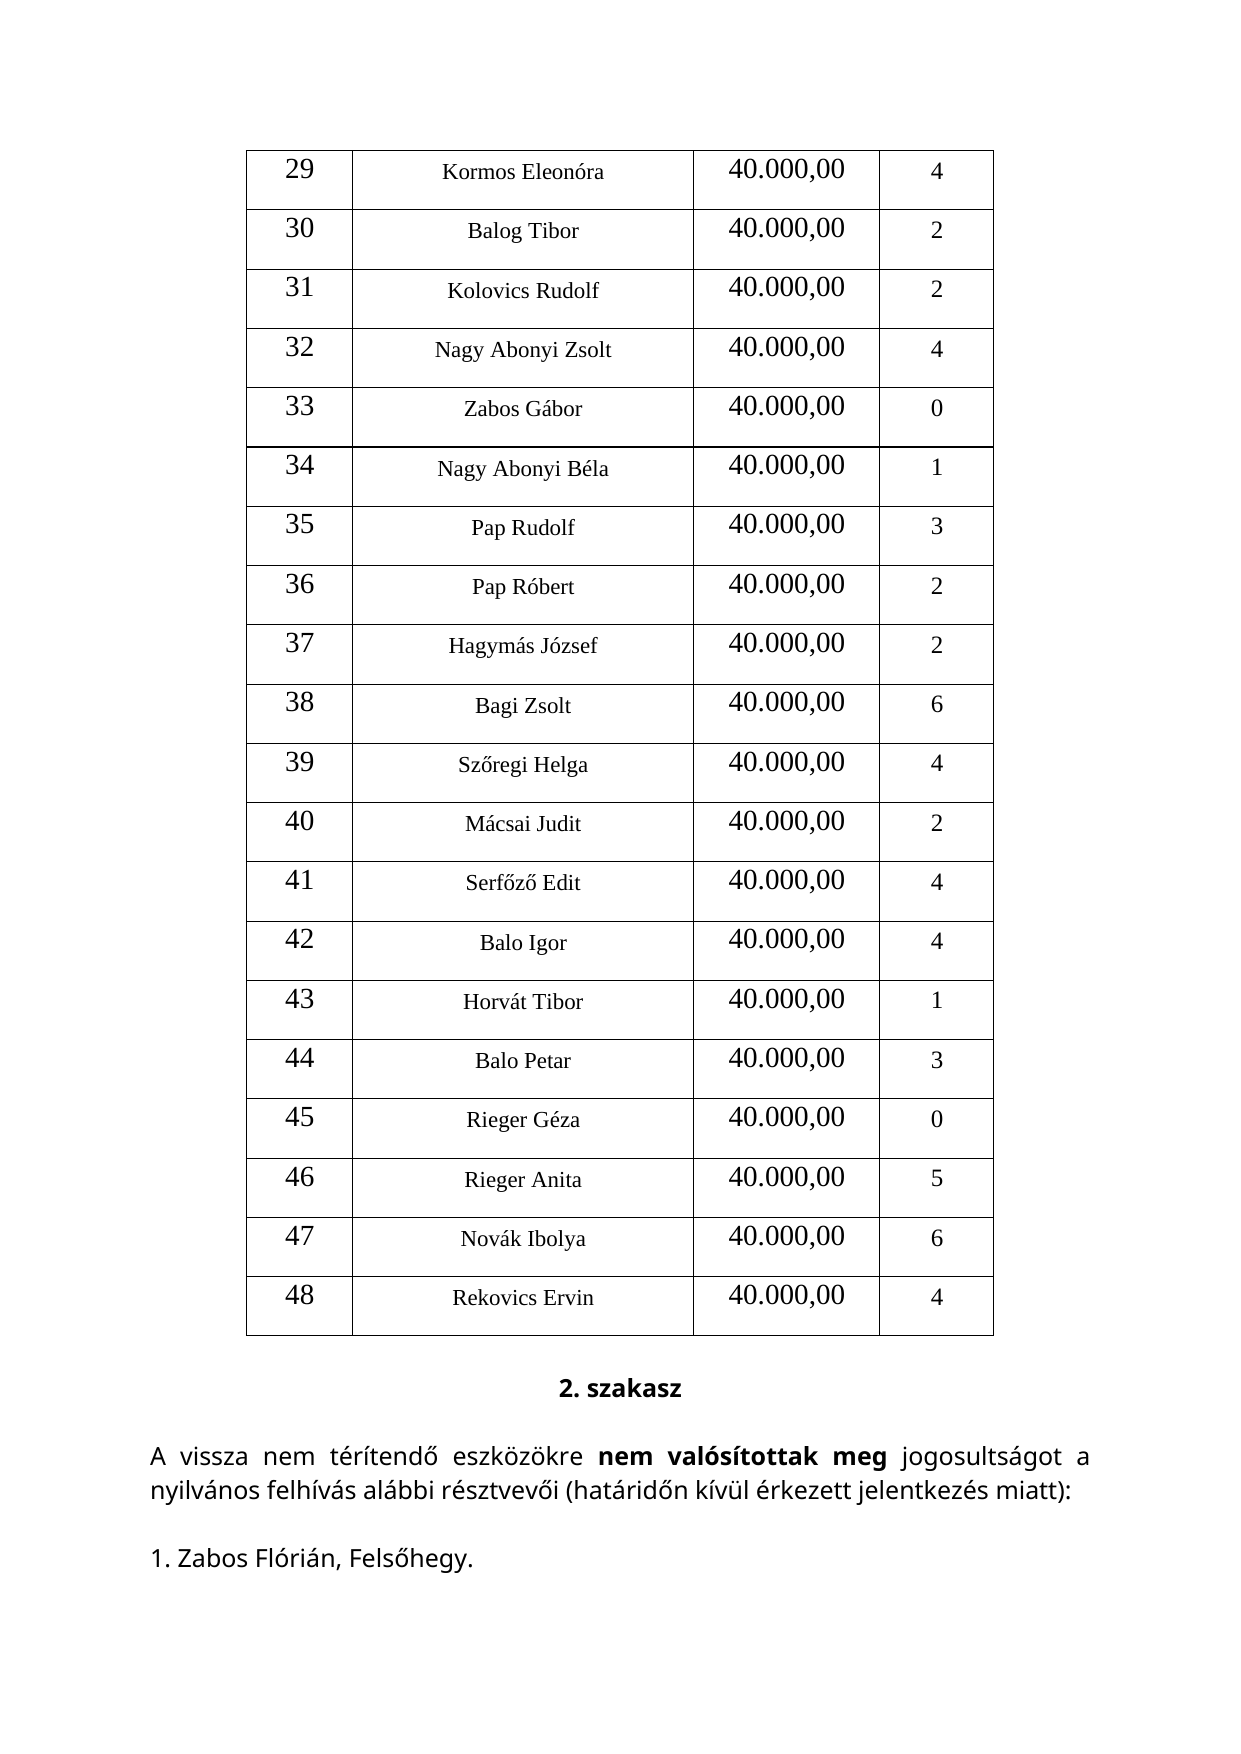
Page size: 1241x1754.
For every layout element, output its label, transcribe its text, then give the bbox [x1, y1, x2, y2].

table_cell 40.000,00 [694, 981, 879, 1039]
table_cell Pap Rudolf [353, 507, 693, 565]
table_cell 40.000,00 [694, 1277, 879, 1335]
table_cell 4 [880, 329, 993, 387]
table_cell 1 [880, 981, 993, 1039]
table_cell 41 [247, 862, 352, 921]
table_cell 40.000,00 [694, 862, 879, 921]
table_cell Szőregi Helga [353, 744, 693, 802]
table_cell 31 [247, 270, 352, 328]
table_cell 5 [880, 1159, 993, 1217]
table_cell 40 [247, 803, 352, 861]
table_cell 37 [247, 625, 352, 683]
table_cell 40.000,00 [694, 388, 879, 446]
table_cell 40.000,00 [694, 1099, 879, 1158]
table_cell 40.000,00 [694, 566, 879, 624]
table_cell 35 [247, 507, 352, 565]
table_cell 36 [247, 566, 352, 624]
table_cell Hagymás József [353, 625, 693, 683]
table_cell 6 [880, 1218, 993, 1276]
table_cell 40.000,00 [694, 803, 879, 861]
table_cell 42 [247, 922, 352, 980]
table_cell Rekovics Ervin [353, 1277, 693, 1335]
table_cell 2 [880, 210, 993, 268]
table_cell 2 [880, 270, 993, 328]
table_cell 32 [247, 329, 352, 387]
table_cell 40.000,00 [694, 1159, 879, 1217]
table_cell 40.000,00 [694, 270, 879, 328]
table_cell Horvát Tibor [353, 981, 693, 1039]
text A vissza nem térítendő eszközökre nem valósítottak meg jogosultságot a nyilvános felhívás alábbi résztvevői (határidőn kívül érkezett jelentkezés miatt): [150, 1439, 1090, 1507]
table_cell 40.000,00 [694, 744, 879, 802]
table_cell 0 [880, 1099, 993, 1158]
table_cell Zabos Gábor [353, 388, 693, 446]
table_cell 40.000,00 [694, 922, 879, 980]
table_cell 1 [880, 448, 993, 506]
table_cell 40.000,00 [694, 625, 879, 683]
text 2. szakasz [150, 1371, 1090, 1404]
table_cell 40.000,00 [694, 151, 879, 209]
table_cell 6 [880, 685, 993, 743]
table_cell 0 [880, 388, 993, 446]
table_cell 4 [880, 151, 993, 209]
table_cell 40.000,00 [694, 685, 879, 743]
table_cell 4 [880, 862, 993, 921]
table_cell 40.000,00 [694, 507, 879, 565]
table_cell Serfőző Edit [353, 862, 693, 921]
table_cell Novák Ibolya [353, 1218, 693, 1276]
table_cell 4 [880, 1277, 993, 1335]
table_cell 30 [247, 210, 352, 268]
table_cell 33 [247, 388, 352, 446]
table_cell 47 [247, 1218, 352, 1276]
table_cell Balog Tibor [353, 210, 693, 268]
table_cell 40.000,00 [694, 1040, 879, 1098]
table_cell Mácsai Judit [353, 803, 693, 861]
table_cell Balo Petar [353, 1040, 693, 1098]
table_cell 38 [247, 685, 352, 743]
table_cell 39 [247, 744, 352, 802]
table_cell 44 [247, 1040, 352, 1098]
table_cell 40.000,00 [694, 1218, 879, 1276]
table_cell Nagy Abonyi Béla [353, 448, 693, 506]
table_cell Pap Róbert [353, 566, 693, 624]
table_cell Kolovics Rudolf [353, 270, 693, 328]
table_cell 40.000,00 [694, 210, 879, 268]
table_cell Rieger Anita [353, 1159, 693, 1217]
table_cell 46 [247, 1159, 352, 1217]
table_cell Nagy Abonyi Zsolt [353, 329, 693, 387]
table_cell 2 [880, 803, 993, 861]
table_cell 34 [247, 448, 352, 506]
table_cell 3 [880, 507, 993, 565]
table_cell 4 [880, 744, 993, 802]
text 1. Zabos Flórián, Felsőhegy. [150, 1541, 1090, 1575]
table_cell Balo Igor [353, 922, 693, 980]
table_cell 2 [880, 566, 993, 624]
table_cell 40.000,00 [694, 329, 879, 387]
table_cell Bagi Zsolt [353, 685, 693, 743]
table_cell 2 [880, 625, 993, 683]
table_cell 40.000,00 [694, 448, 879, 506]
table_cell 29 [247, 151, 352, 209]
table_cell 45 [247, 1099, 352, 1158]
table_cell Rieger Géza [353, 1099, 693, 1158]
table_cell Kormos Eleonóra [353, 151, 693, 209]
table_cell 4 [880, 922, 993, 980]
table_cell 3 [880, 1040, 993, 1098]
table_cell 48 [247, 1277, 352, 1335]
table_cell 43 [247, 981, 352, 1039]
